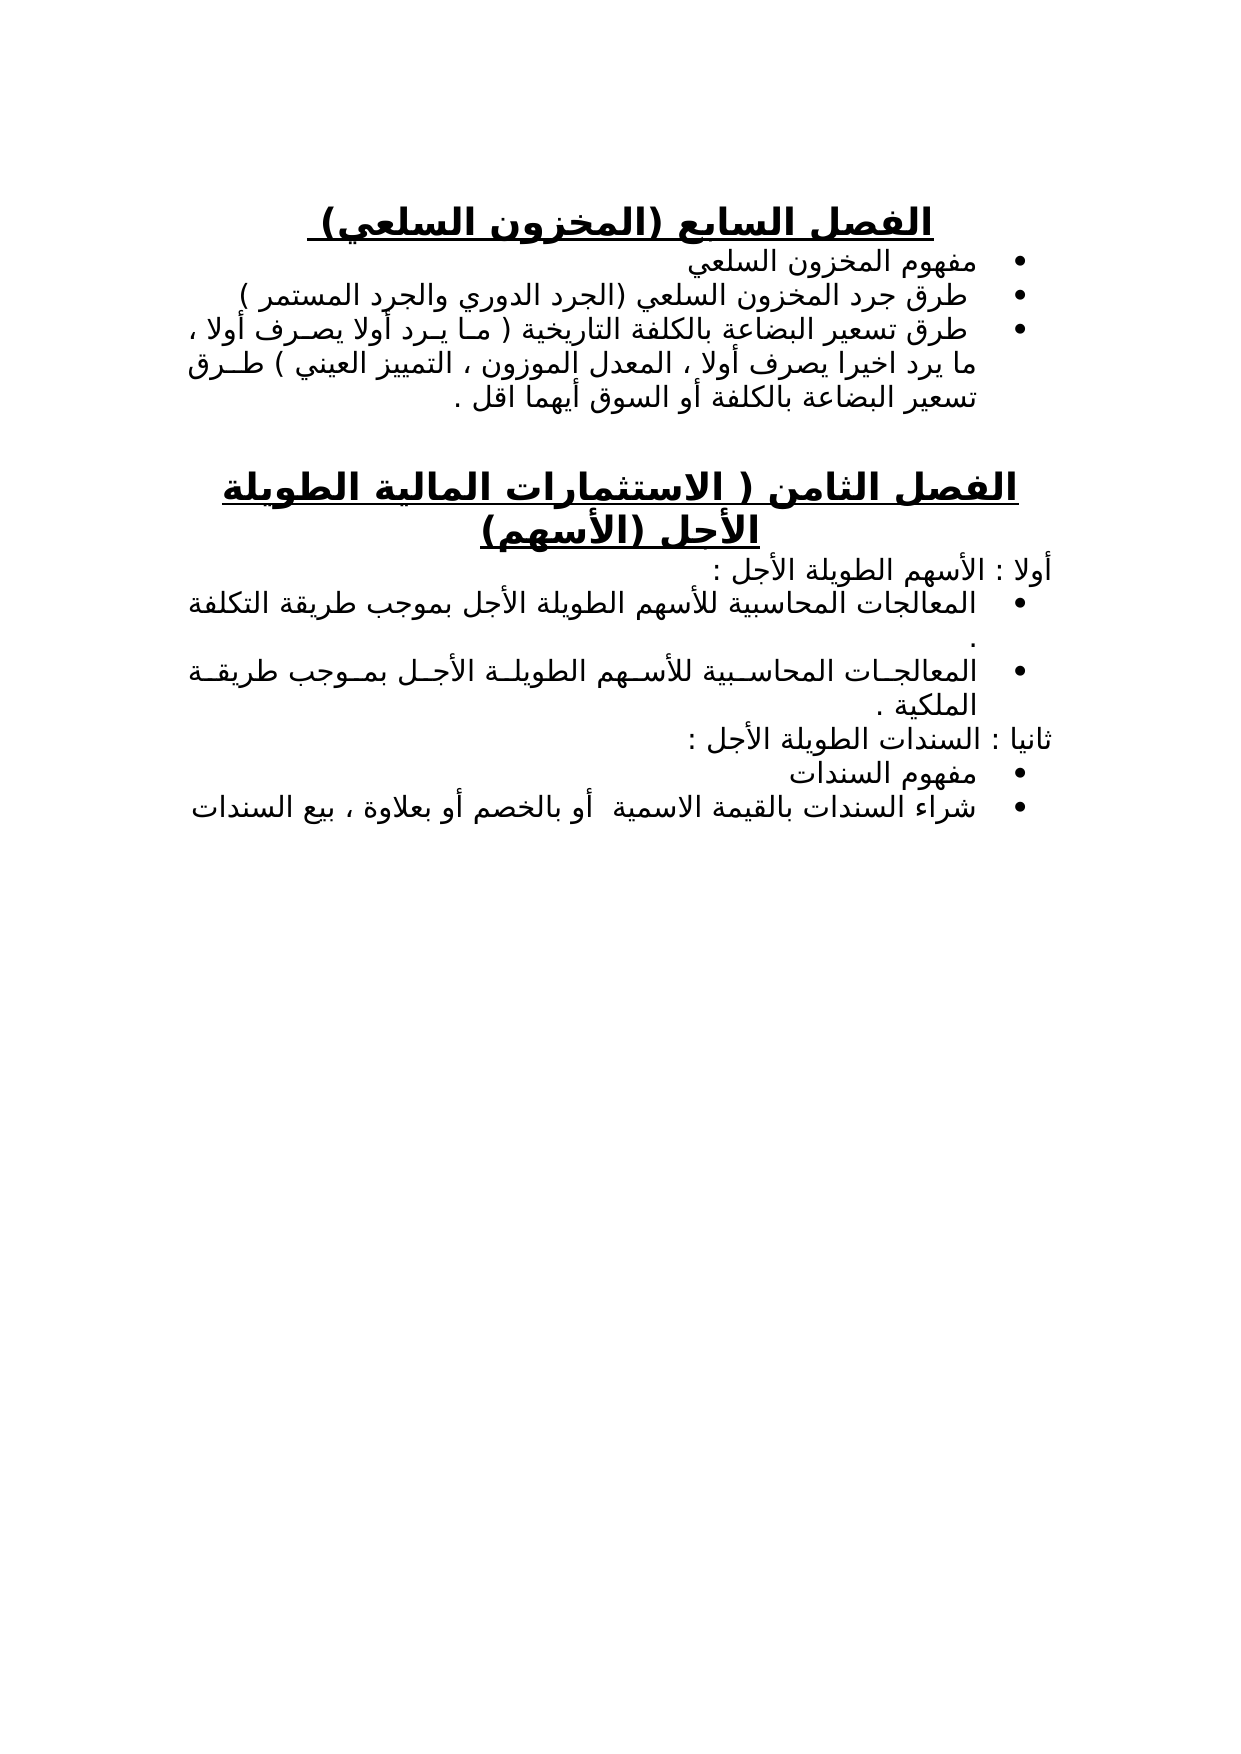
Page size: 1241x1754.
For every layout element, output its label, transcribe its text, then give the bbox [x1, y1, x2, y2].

list مفهوم السندات [187, 757, 1015, 791]
list طرق جرد المخزون السلعي (الجرد الدوري والجرد المستمر ) [187, 279, 1015, 313]
list شراء السندات بالقيمة الاسمية أو بالخصم أو بعلاوة ، بيع السندات [187, 791, 1015, 824]
text ثانيا : السندات الطويلة الأجل : [187, 723, 1053, 757]
list المعالجات المحاسبية للأسهم الطويلة الأجل بموجب طريقة التكلفة . [187, 587, 1015, 655]
list المعالجات المحاسبية للأسهم الطويلة الأجل بموجب طريقة الملكية . [187, 655, 1015, 723]
list مفهوم المخزون السلعي [187, 245, 1015, 279]
list طرق تسعير البضاعة بالكلفة التاريخية ( ما يرد أولا يصرف أولا ، ما يرد اخيرا يصرف أولا ، المعدل الموزون ، التمييز العيني ) طرق تسعير البضاعة بالكلفة أو السوق أيهما اقل . [187, 313, 1015, 414]
text الفصل الثامن ( الاستثمارات المالية الطويلة الأجل (الأسهم) [187, 466, 1053, 553]
text الفصل السابع (المخزون السلعي) [187, 201, 1053, 245]
text أولا : الأسهم الطويلة الأجل : [187, 553, 1053, 587]
